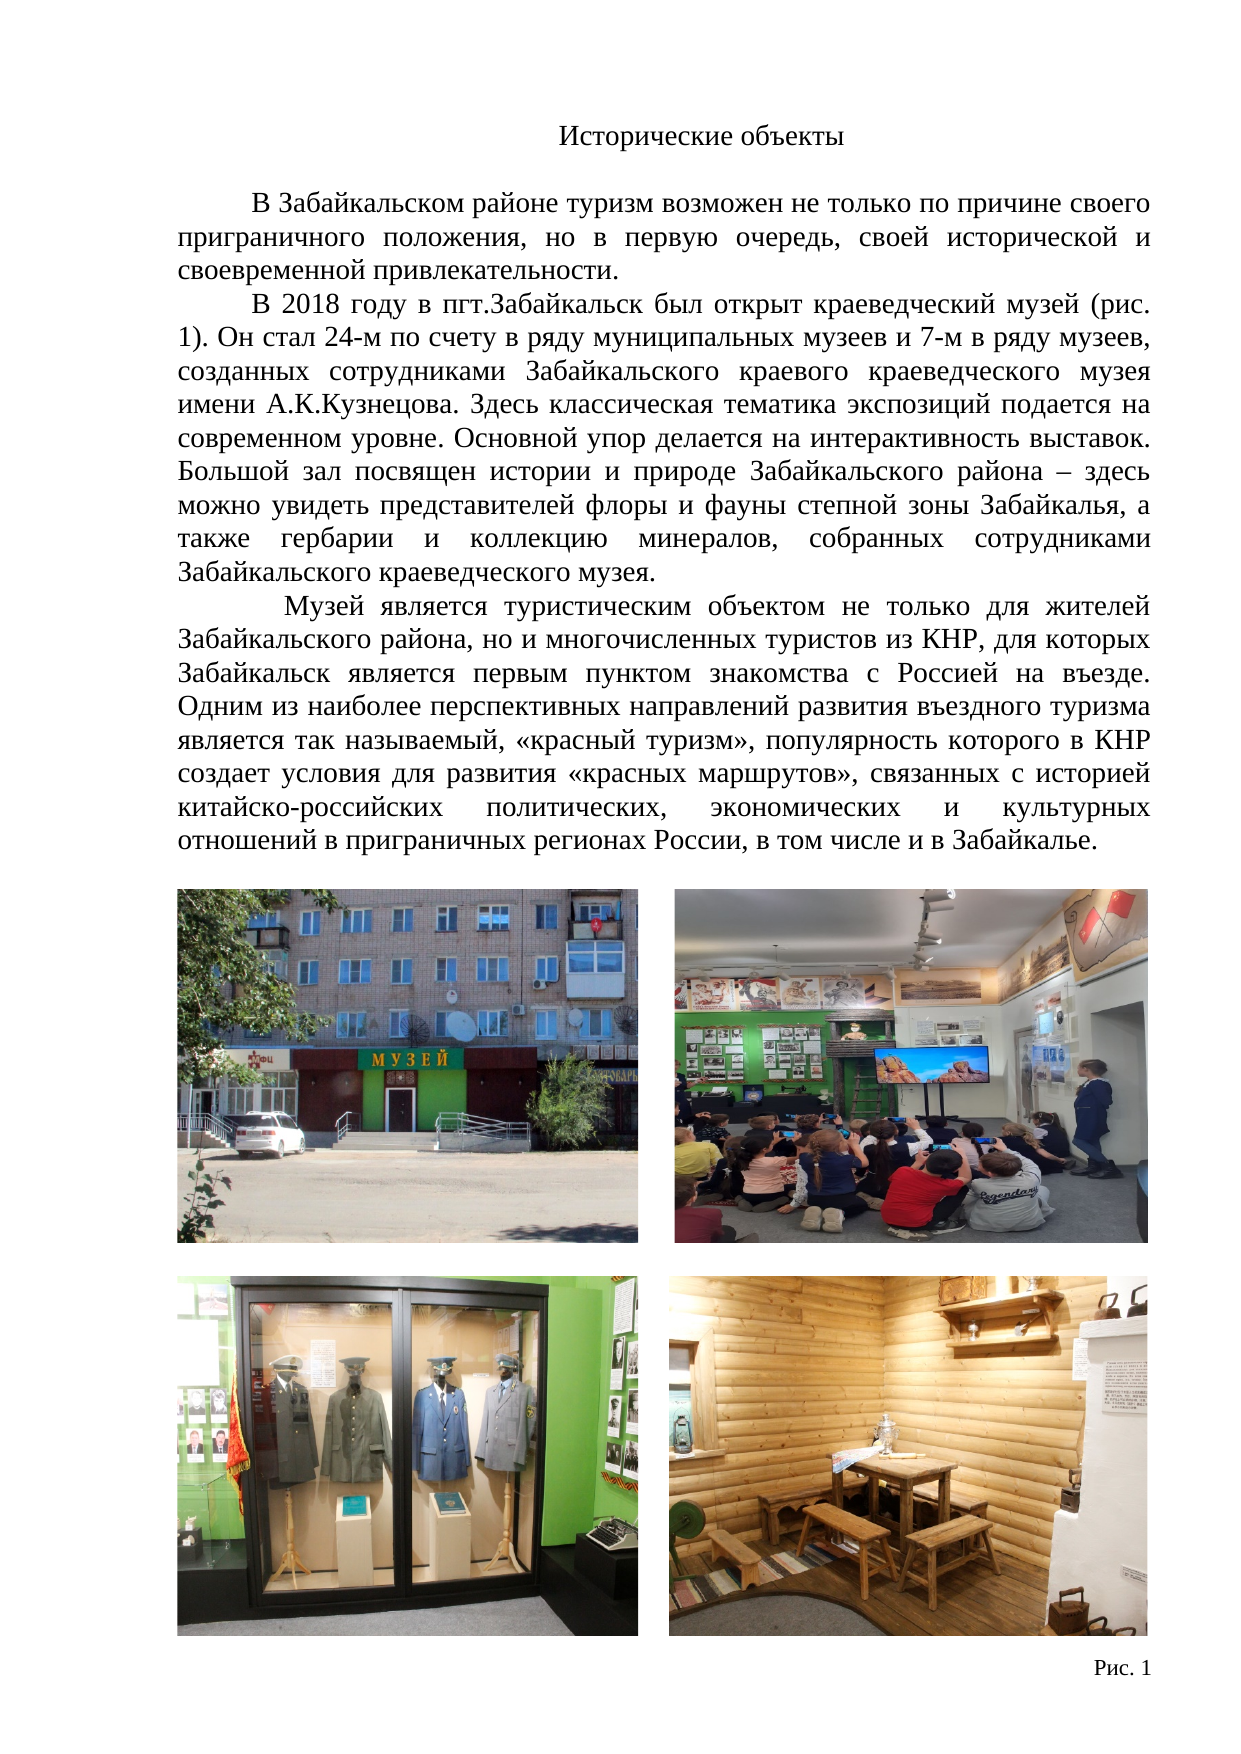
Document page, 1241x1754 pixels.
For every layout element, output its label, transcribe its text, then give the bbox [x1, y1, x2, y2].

text Музей является туристическим объектом не только для жителей Забайкальского района, но и многочисленных туристов из КНР, для которых Забайкальск является первым пунктом знакомства с Россией на въезде. Одним из наиболее перспективных направлений развития въездного туризма является так называемый, «красный туризм», популярность которого в КНР создает условия для развития «красных маршрутов», связанных с историей китайско-российских политических, экономических и культурных отношений в приграничных регионах России, в том числе и в Забайкалье. [177, 588, 1152, 856]
text В 2018 году в пгт.Забайкальск был открыт краеведческий музей (рис. 1). Он стал 24-м по счету в ряду муниципальных музеев и 7-м в ряду музеев, созданных сотрудниками Забайкальского краевого краеведческого музея имени А.К.Кузнецова. Здесь классическая тематика экспозиций подается на современном уровне. Основной упор делается на интерактивность выставок. Большой зал посвящен истории и природе Забайкальского района – здесь можно увидеть представителей флоры и фауны степной зоны Забайкалья, а также гербарии и коллекцию минералов, собранных сотрудниками Забайкальского краеведческого музея. [177, 286, 1152, 588]
text В Забайкальском районе туризм возможен не только по причине своего приграничного положения, но в первую очередь, своей исторической и своевременной привлекательности. [177, 185, 1152, 286]
picture [669, 1276, 1148, 1636]
text Исторические объекты [177, 118, 1152, 152]
picture [177, 889, 639, 1243]
picture [674, 889, 1148, 1243]
picture [177, 1276, 639, 1636]
